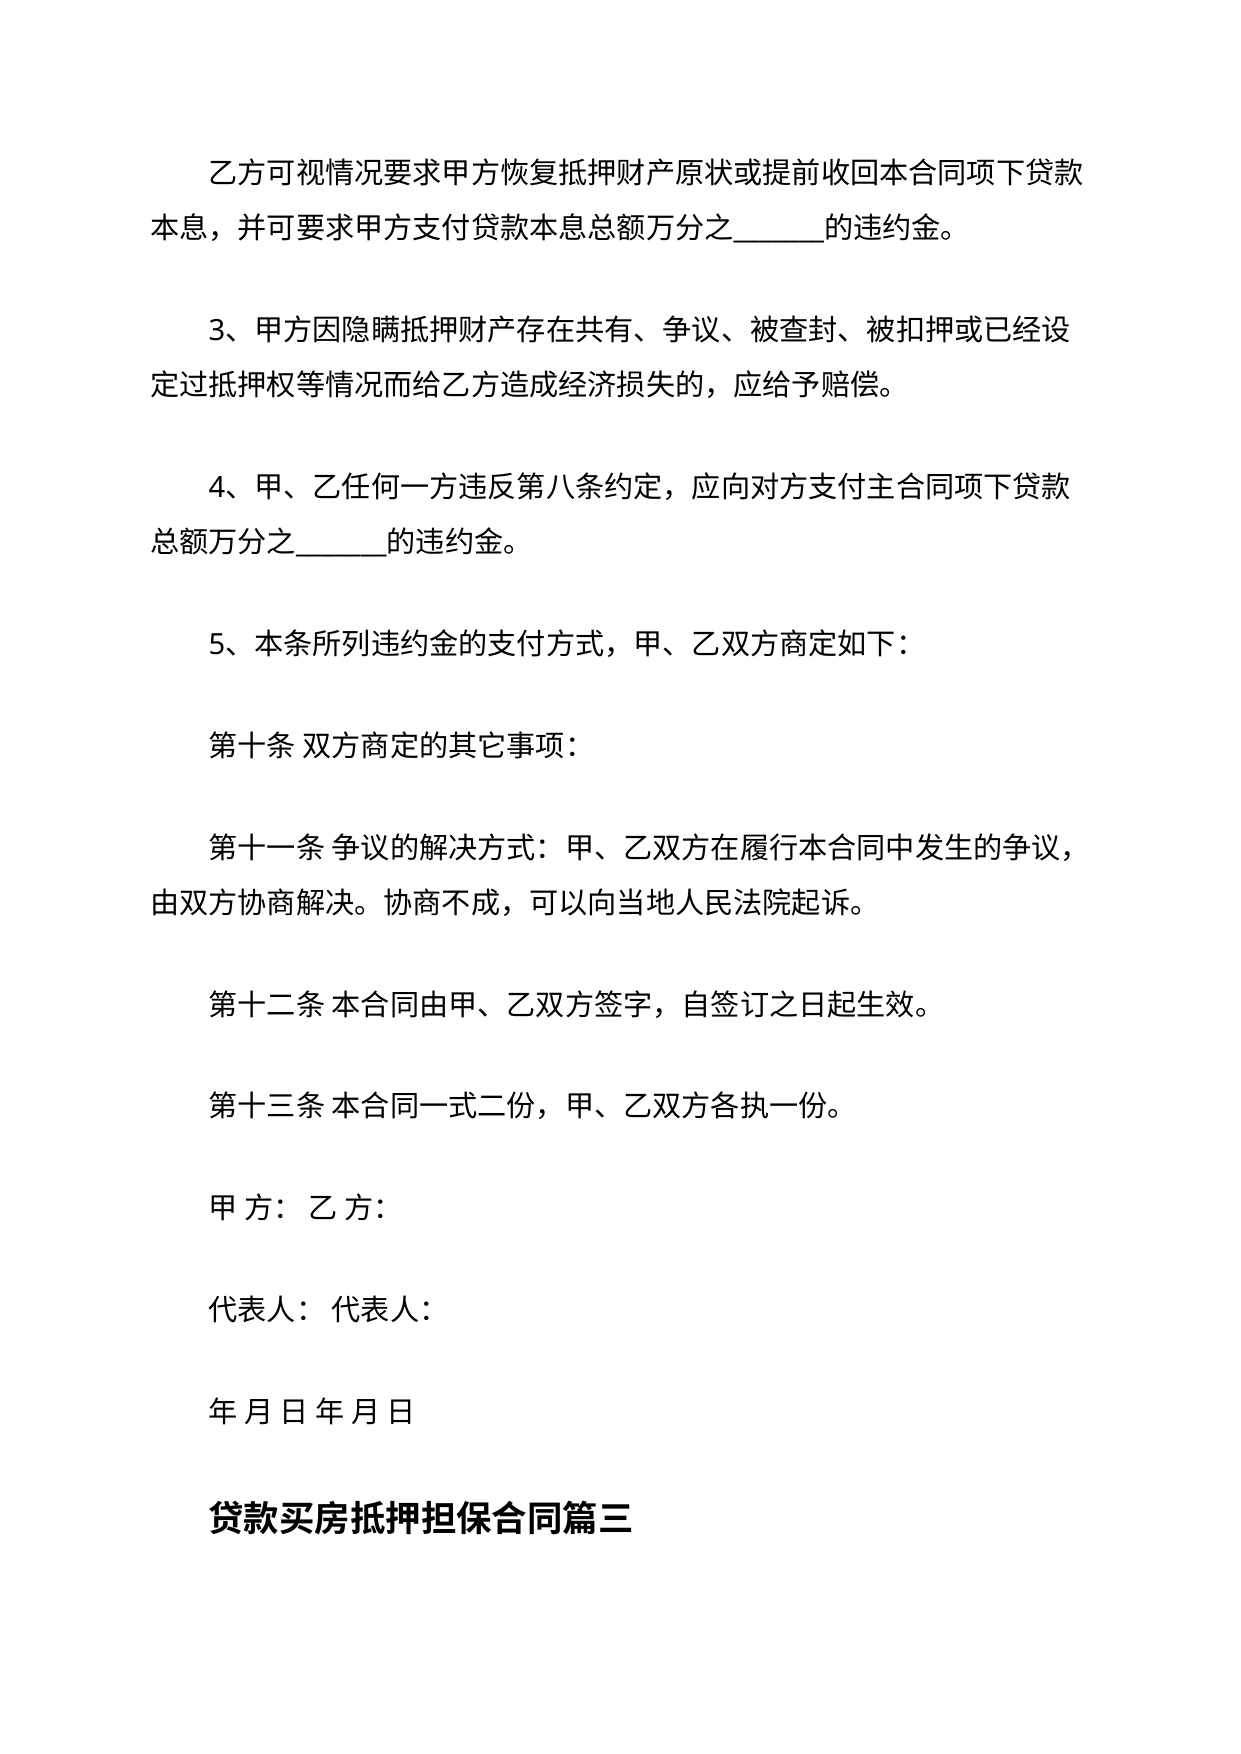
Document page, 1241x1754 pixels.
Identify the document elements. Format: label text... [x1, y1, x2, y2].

text 3、甲方因隐瞒抵押财产存在共有、争议、被查封、被扣押或已经设定过抵押权等情况而给乙方造成经济损失的，应给予赔偿。 [150, 307, 1090, 404]
text 第十条 双方商定的其它事项： [150, 723, 1090, 765]
text 第十三条 本合同一式二份，甲、乙双方各执一份。 [150, 1083, 1090, 1125]
text 第十一条 争议的解决方式：甲、乙双方在履行本合同中发生的争议，由双方协商解决。协商不成，可以向当地人民法院起诉。 [150, 824, 1090, 922]
text 贷款买房抵押担保合同篇三 [150, 1490, 1090, 1541]
text 代表人： 代表人： [150, 1286, 1090, 1329]
text 5、本条所列违约金的支付方式，甲、乙双方商定如下： [150, 621, 1090, 663]
text 甲 方： 乙 方： [150, 1184, 1090, 1227]
text 乙方可视情况要求甲方恢复抵押财产原状或提前收回本合同项下贷款本息，并可要求甲方支付贷款本息总额万分之_______的违约金。 [150, 150, 1090, 247]
text 第十二条 本合同由甲、乙双方签字，自签订之日起生效。 [150, 981, 1090, 1023]
text 年 月 日 年 月 日 [150, 1388, 1090, 1430]
text 4、甲、乙任何一方违反第八条约定，应向对方支付主合同项下贷款总额万分之_______的违约金。 [150, 464, 1090, 561]
